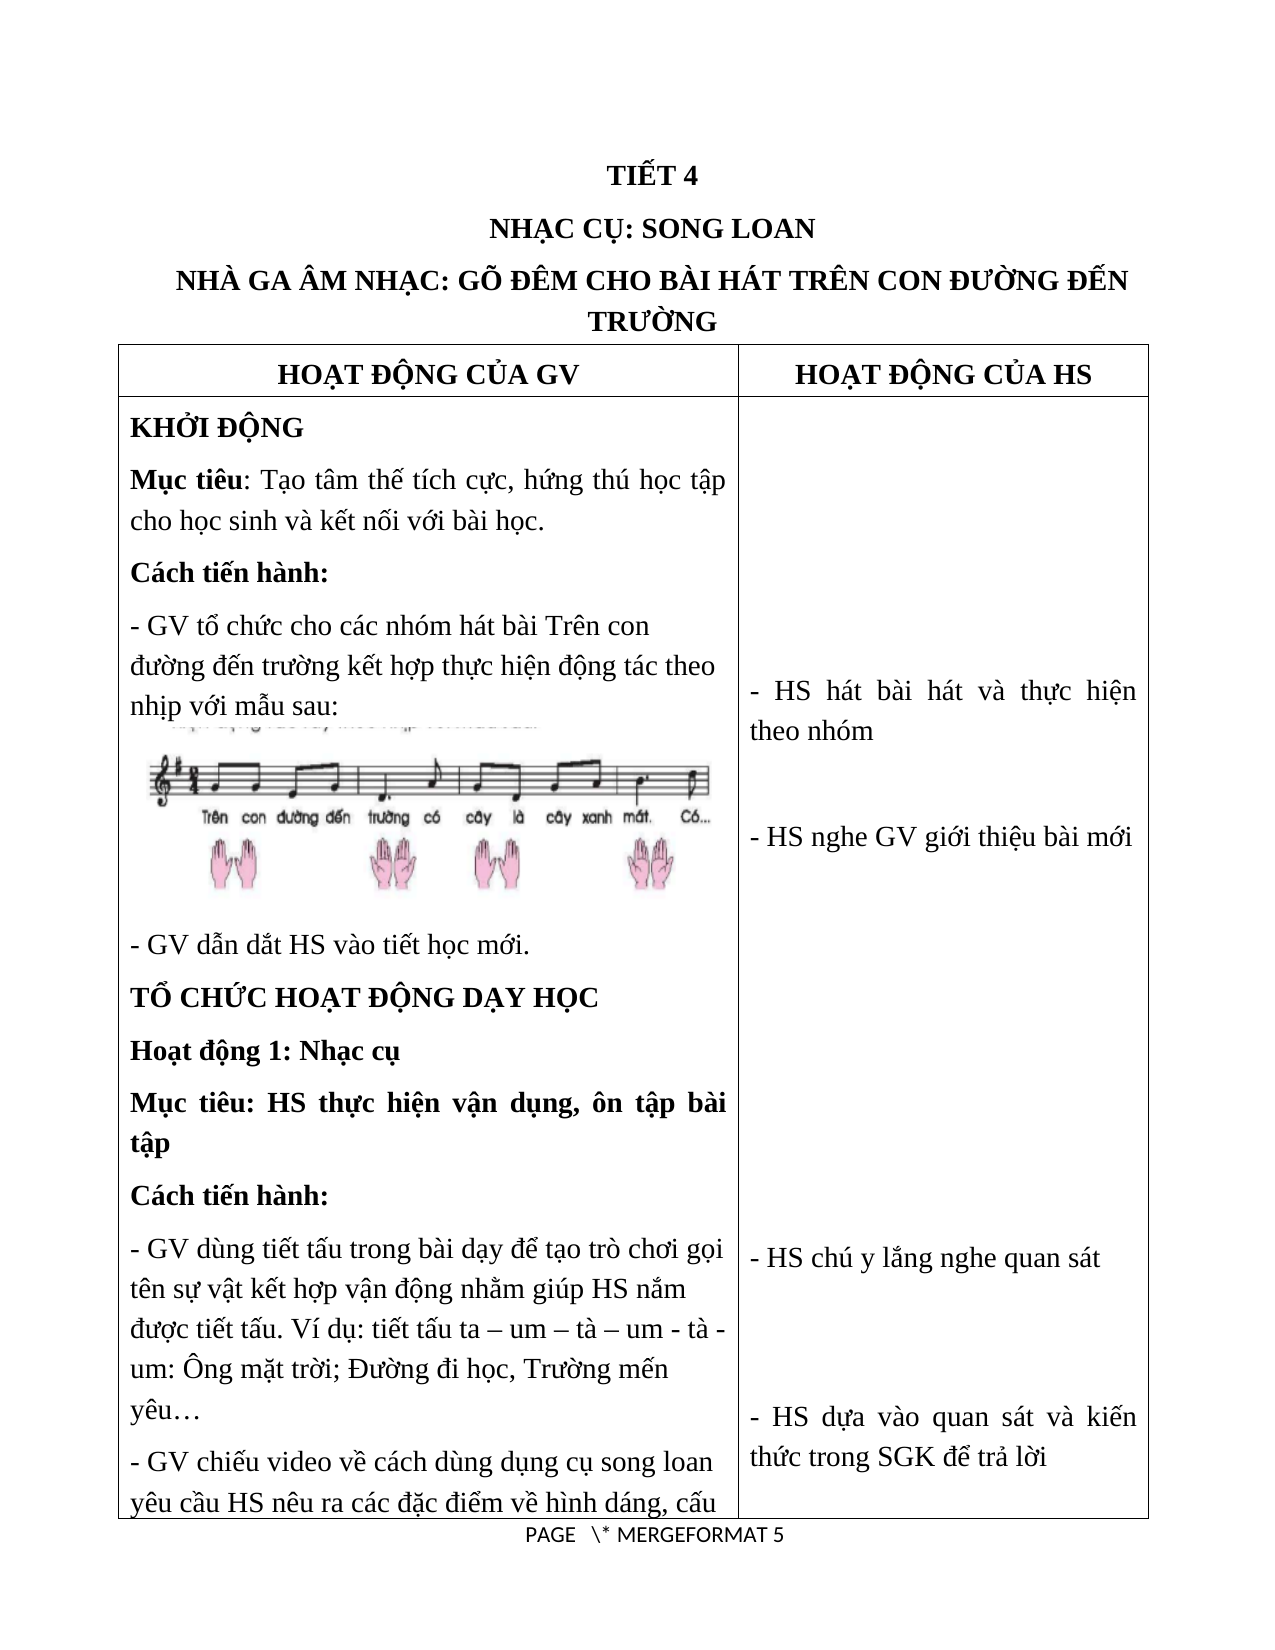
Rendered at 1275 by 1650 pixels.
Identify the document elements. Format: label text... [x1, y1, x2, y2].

subtitle NHẠC CỤ: SONG LOAN [118, 211, 1186, 244]
table_header HOẠT ĐỘNG CỦA GV [119, 345, 738, 396]
table_header HOẠT ĐỘNG CỦA HS [739, 345, 1148, 396]
subtitle TIẾT 4 [118, 158, 1186, 192]
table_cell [119, 397, 738, 1518]
picture [129, 727, 723, 910]
subtitle NHÀ GA ÂM NHẠC: GÕ ĐÊM CHO BÀI HÁT TRÊN CON ĐƯỜNG ĐẾN TRƯỜNG [118, 263, 1186, 337]
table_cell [739, 397, 1148, 1518]
